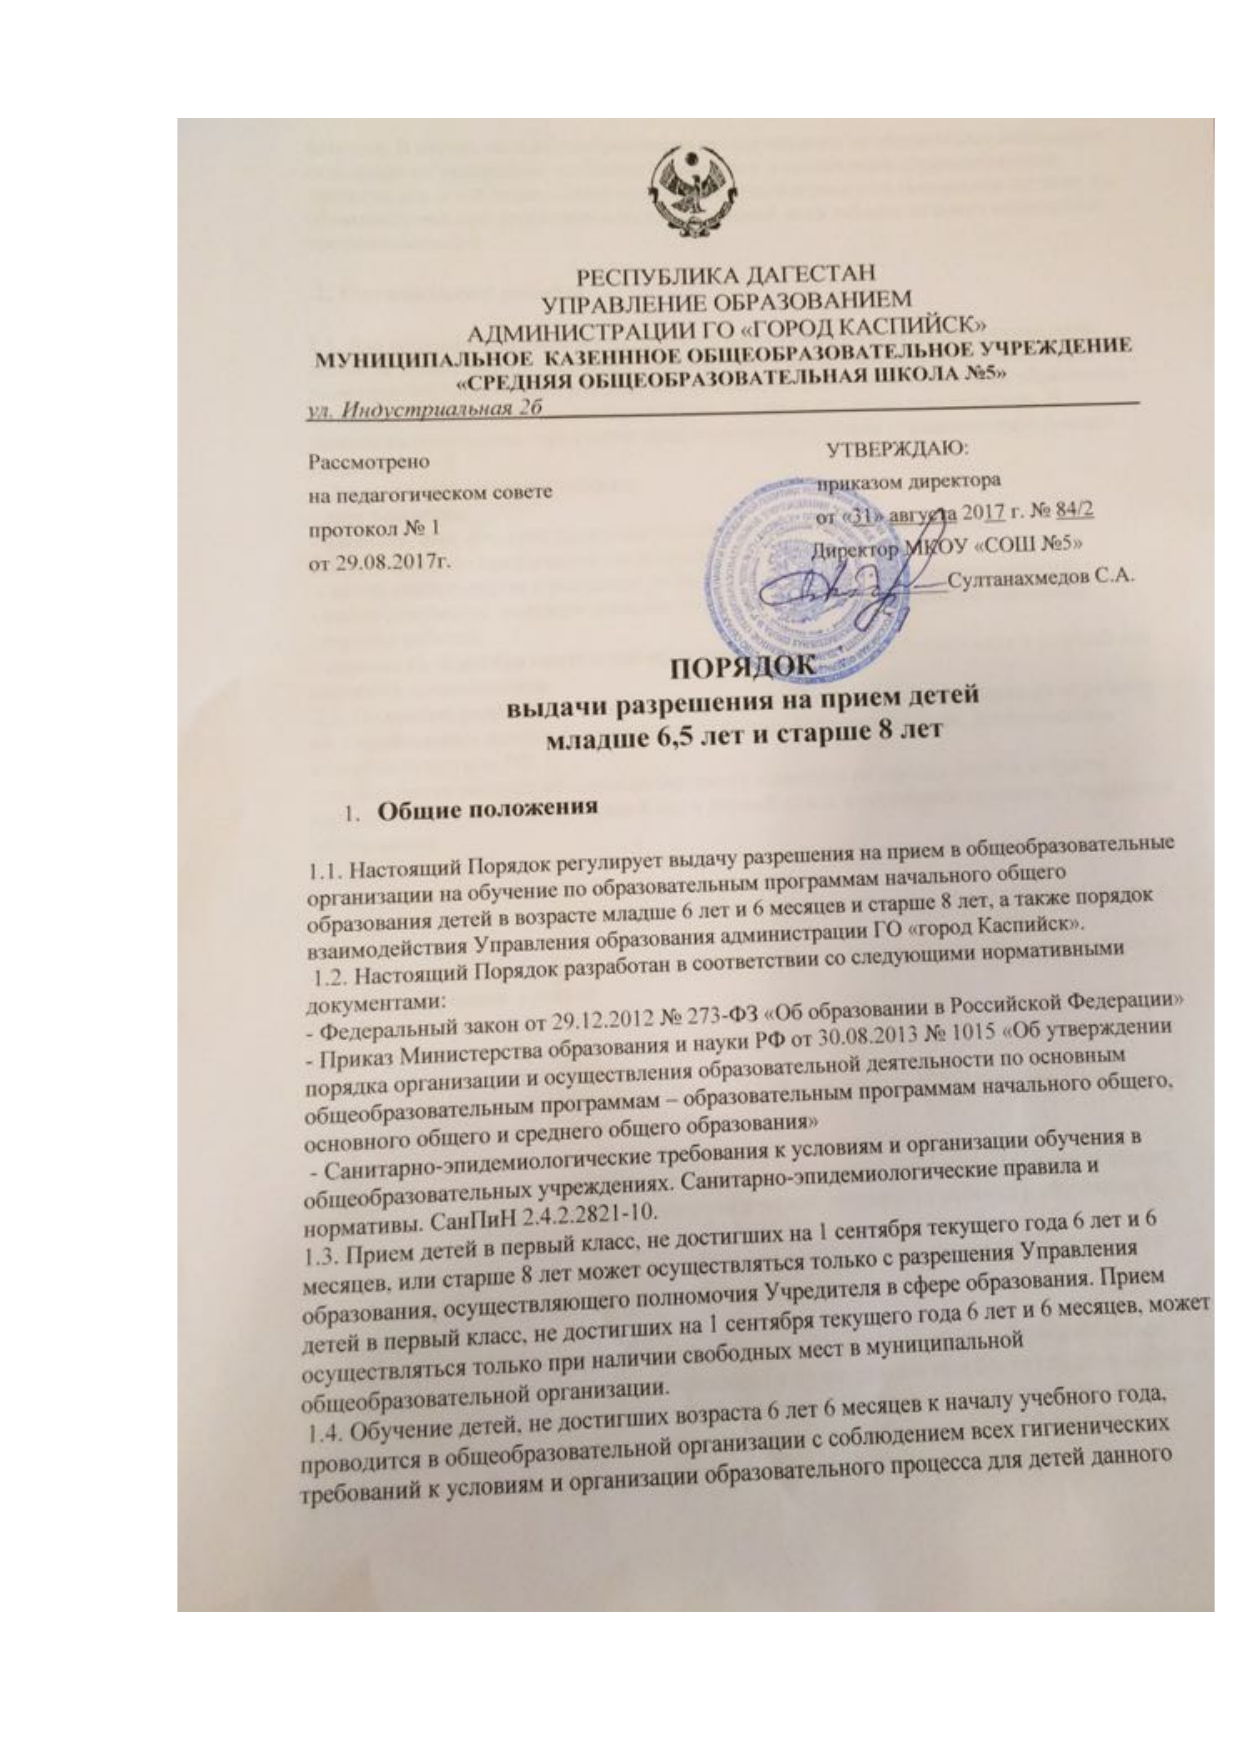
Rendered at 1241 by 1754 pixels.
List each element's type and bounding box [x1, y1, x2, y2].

picture [177, 118, 1215, 1612]
